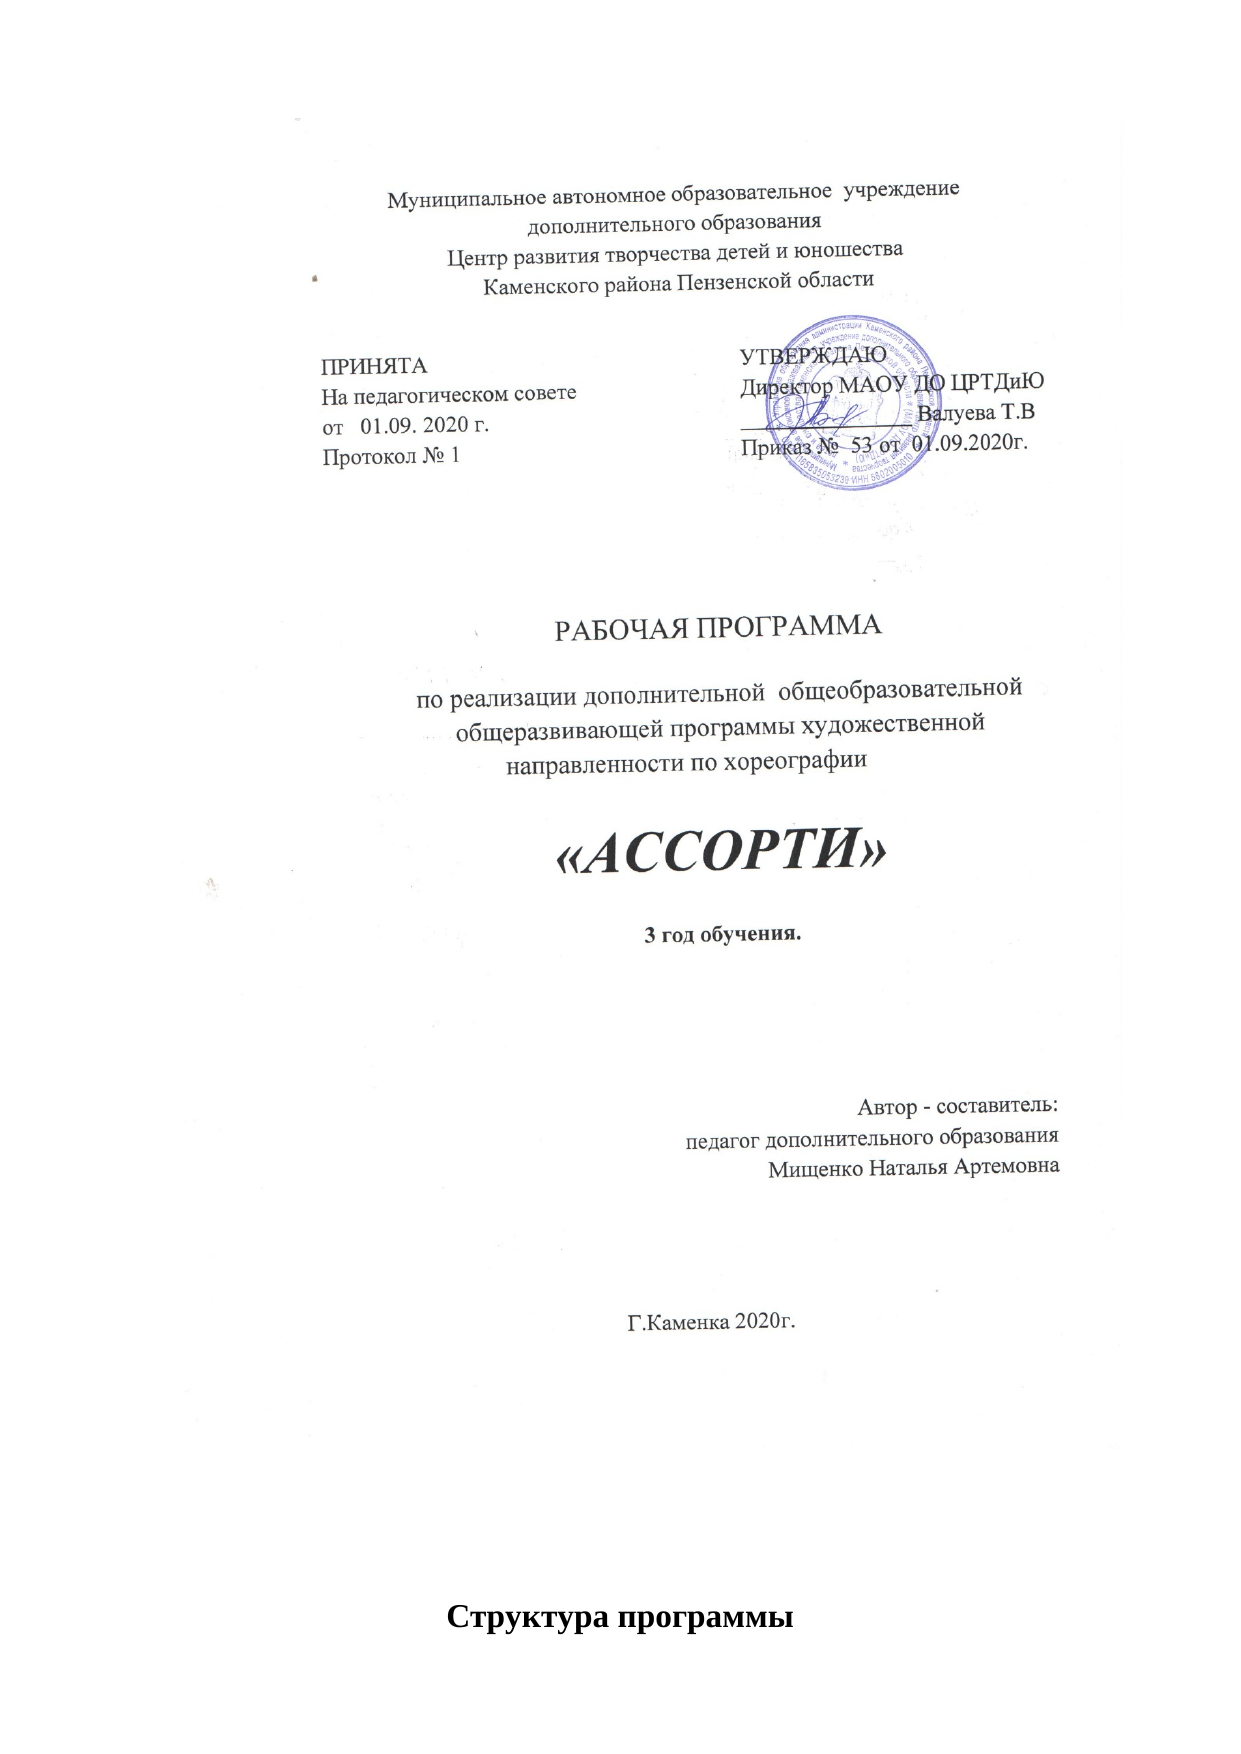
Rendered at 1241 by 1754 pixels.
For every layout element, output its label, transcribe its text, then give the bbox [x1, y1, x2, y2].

picture [177, 118, 1123, 1450]
text Структура программы [177, 1597, 1122, 1635]
